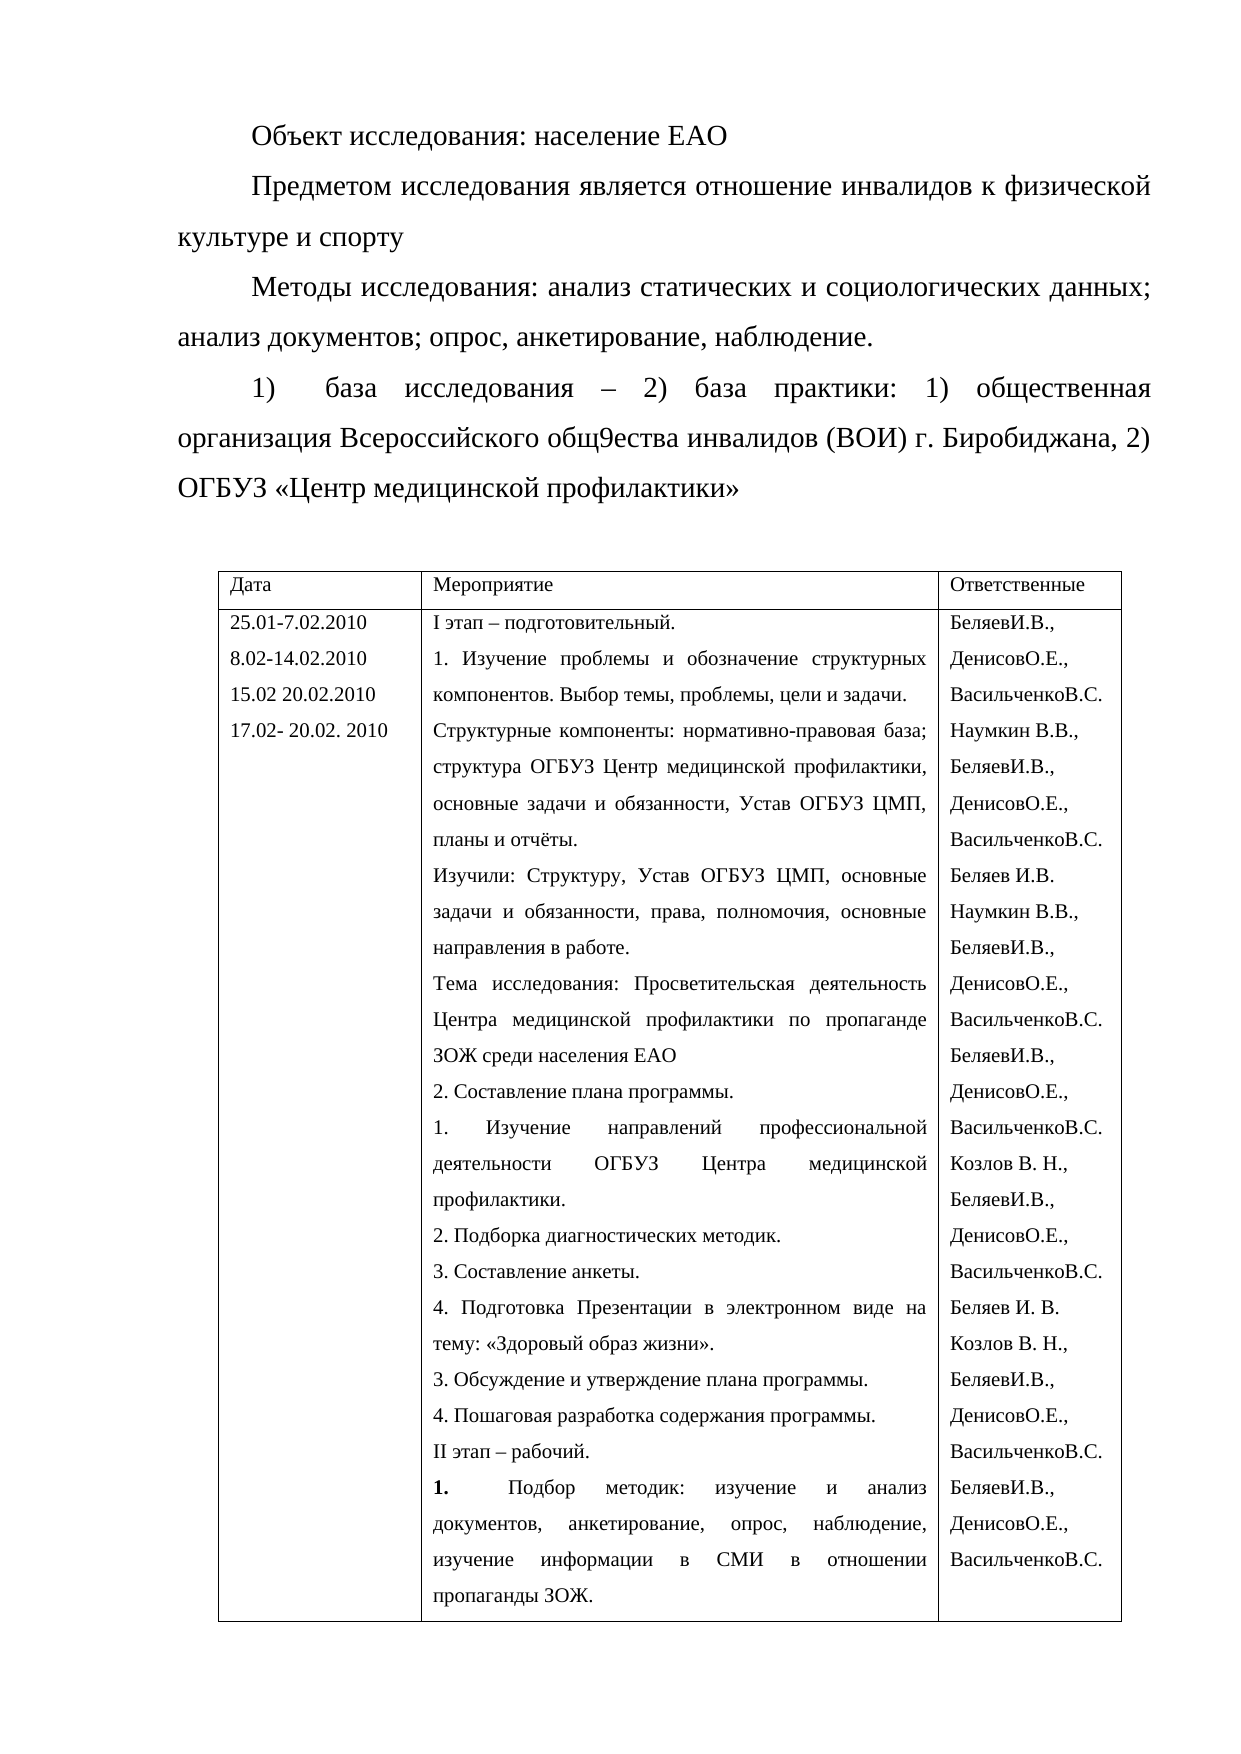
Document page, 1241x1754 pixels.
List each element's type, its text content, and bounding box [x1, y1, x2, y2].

text Предметом исследования является отношение инвалидов к физической культуре и спорту [177, 168, 1152, 252]
table_header Ответственные [939, 572, 1121, 609]
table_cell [939, 610, 1121, 1621]
table_header Мероприятие [422, 572, 938, 609]
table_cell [422, 610, 938, 1621]
text Методы исследования: анализ статических и социологических данных; анализ документов; опрос, анкетирование, наблюдение. [177, 269, 1152, 353]
table_header Дата [219, 572, 421, 609]
text Объект исследования: население ЕАО [177, 118, 1152, 152]
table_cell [219, 610, 421, 1621]
list база исследования – 2) база практики: 1) общественная организация Всероссийского общ9ества инвалидов (ВОИ) г. Биробиджана, 2) ОГБУЗ «Центр медицинской профилактики» [177, 370, 1152, 504]
